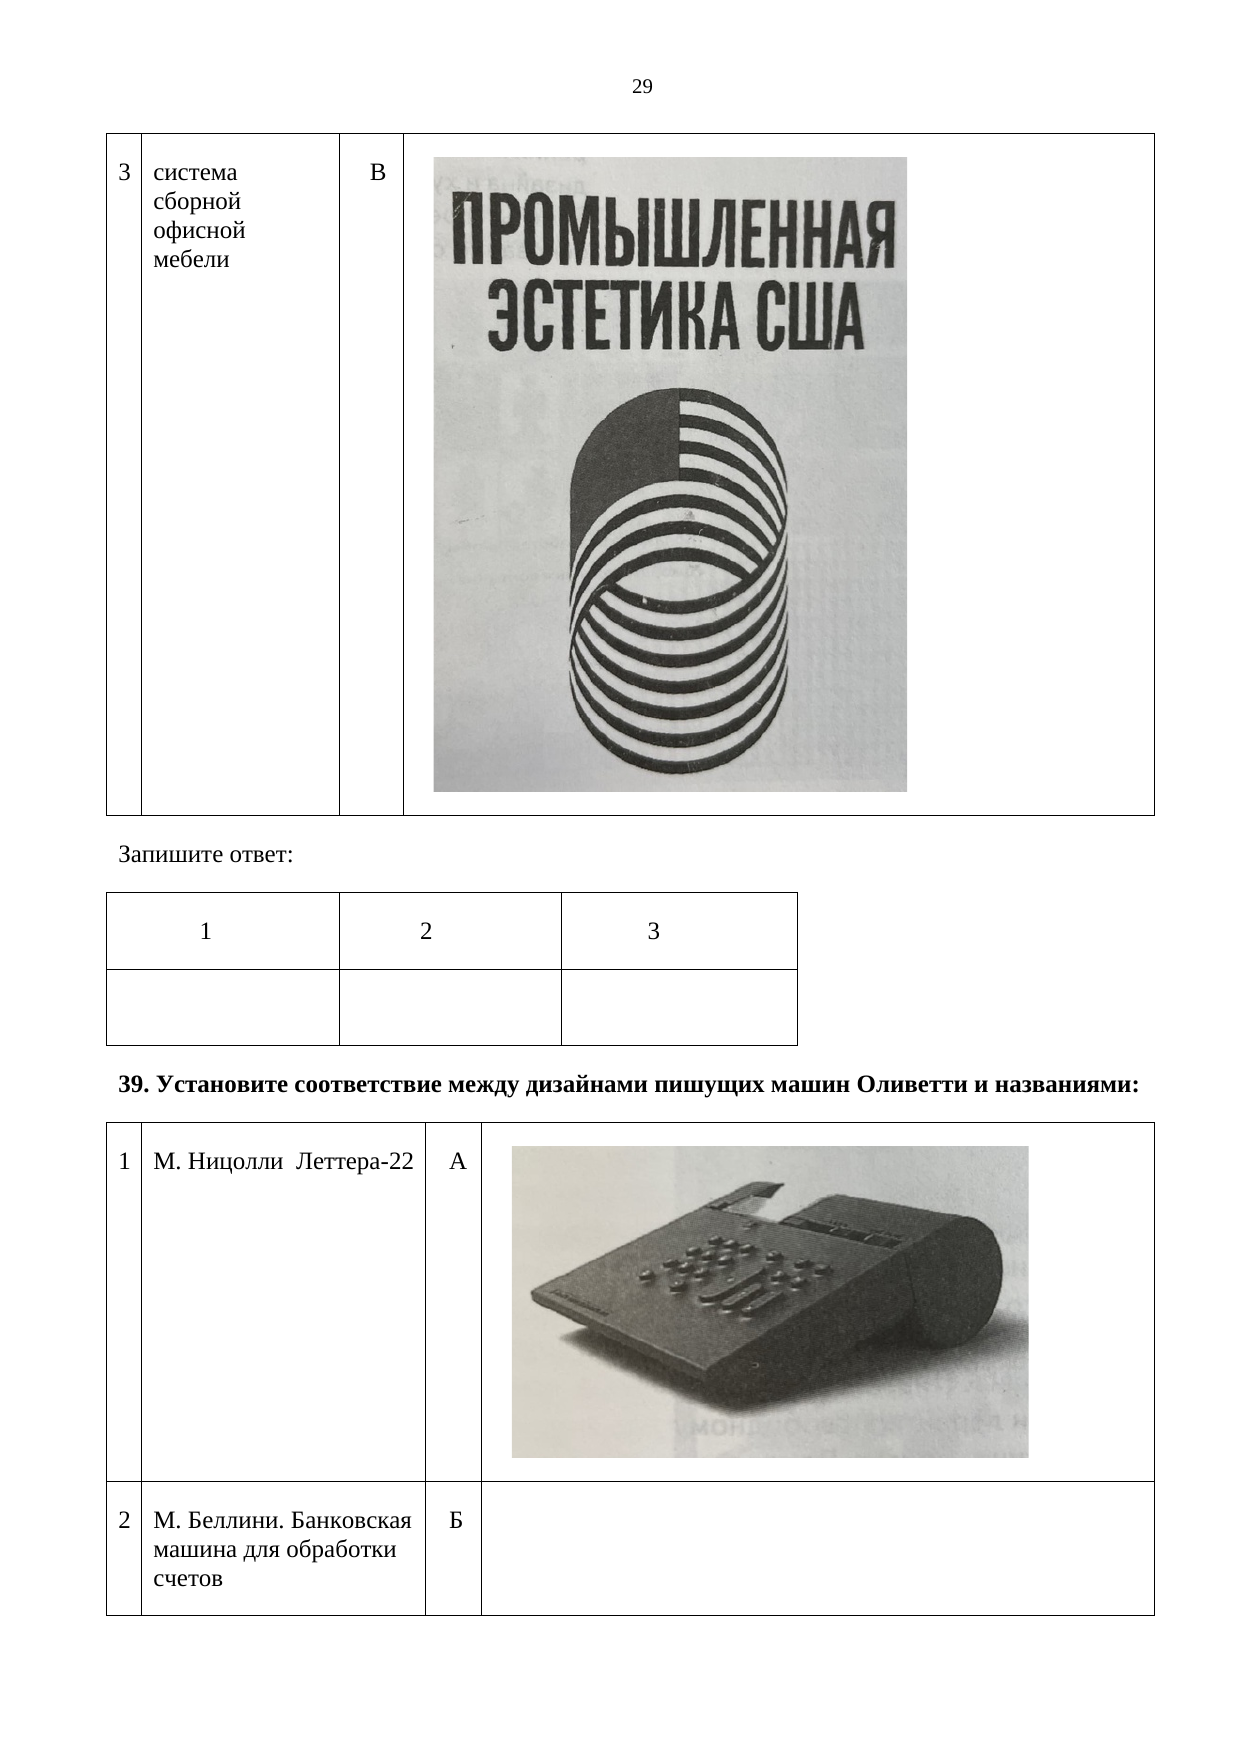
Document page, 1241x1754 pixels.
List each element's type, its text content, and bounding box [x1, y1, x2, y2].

picture [433, 157, 908, 792]
text 39. Установите соответствие между дизайнами пишущих машин Оливетти и названиями: [118, 1069, 1167, 1098]
table_cell [404, 134, 1154, 815]
table_header М. Ницолли Леттера-22 [142, 1123, 425, 1481]
table_cell В [340, 134, 403, 815]
table_cell 3 [107, 134, 141, 815]
table_cell Б [426, 1482, 481, 1615]
table_cell [482, 1482, 1154, 1615]
table_cell система сборной офисной мебели [142, 134, 339, 815]
table_cell [340, 970, 561, 1045]
table_cell 2 [107, 1482, 141, 1615]
table_header 1 [107, 893, 339, 968]
table_header 1 [107, 1123, 141, 1481]
table_header А [426, 1123, 481, 1481]
table_cell [107, 970, 339, 1045]
table_header 3 [562, 893, 797, 968]
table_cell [142, 1482, 425, 1615]
table_cell [562, 970, 797, 1045]
table_header [482, 1123, 1154, 1481]
table_header 2 [340, 893, 561, 968]
picture [511, 1146, 1029, 1458]
text Запишите ответ: [118, 839, 1167, 868]
